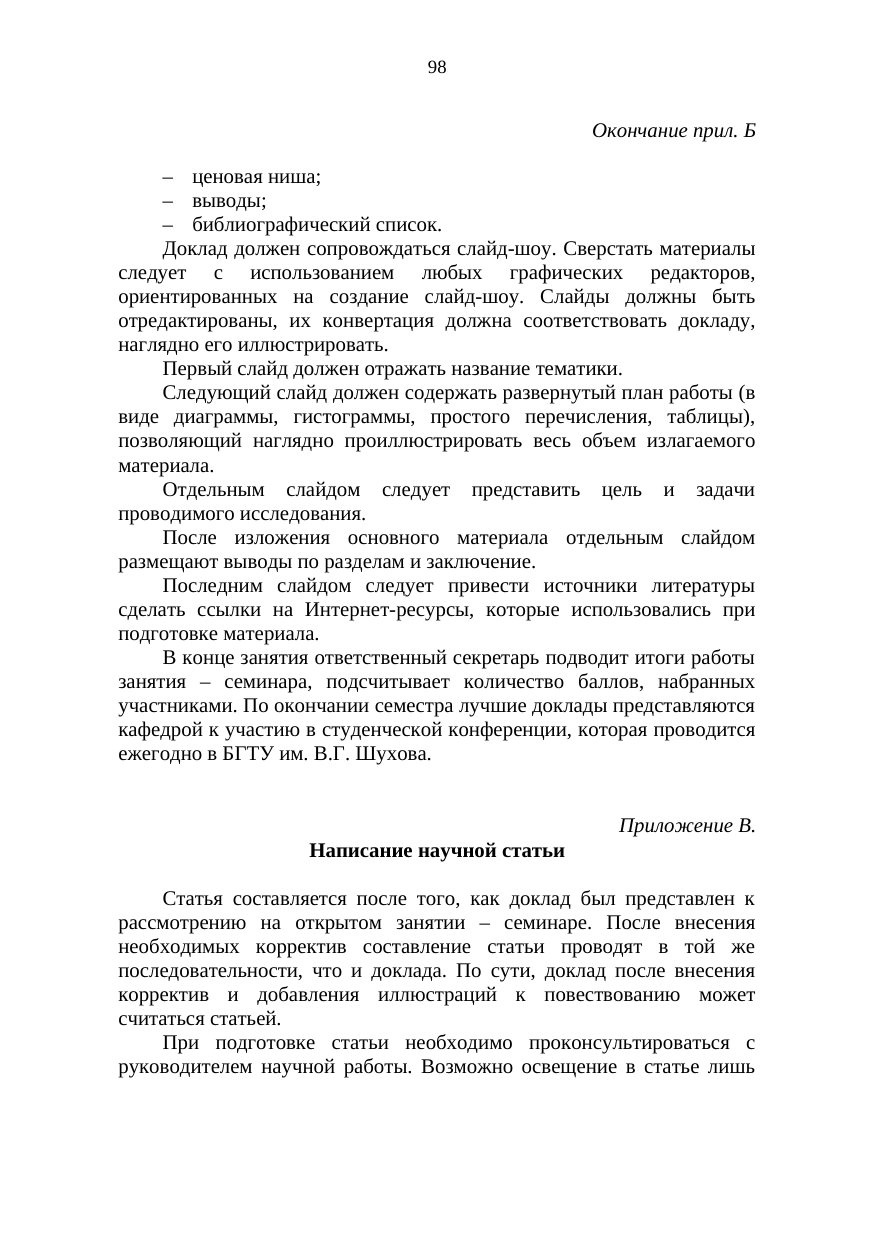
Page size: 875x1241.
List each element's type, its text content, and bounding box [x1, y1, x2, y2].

text Следующий слайд должен содержать развернутый план работы (в виде диаграммы, гистограммы, простого перечисления, таблицы), позволяющий наглядно проиллюстрировать весь объем излагаемого материала. [118, 380, 756, 477]
text Отдельным слайдом следует представить цель и задачи проводимого исследования. [118, 477, 756, 525]
list ценовая ниша; [118, 164, 756, 188]
text Статья составляется после того, как доклад был представлен к рассмотрению на открытом занятии – семинаре. После внесения необходимых корректив составление статьи проводят в той же последовательности, что и доклада. По сути, доклад после внесения корректив и добавления иллюстраций к повествованию может считаться статьей. [118, 886, 756, 1030]
text Приложение В. [118, 813, 756, 837]
text Первый слайд должен отражать название тематики. [118, 356, 756, 380]
list библиографический список. [118, 212, 756, 236]
list выводы; [118, 188, 756, 212]
text В конце занятия ответственный секретарь подводит итоги работы занятия – семинара, подсчитывает количество баллов, набранных участниками. По окончании семестра лучшие доклады представляются кафедрой к участию в студенческой конференции, которая проводится ежегодно в БГТУ им. В.Г. Шухова. [118, 645, 756, 765]
text Доклад должен сопровождаться слайд-шоу. Сверстать материалы следует с использованием любых графических редакторов, ориентированных на создание слайд-шоу. Слайды должны быть отредактированы, их конвертация должна соответствовать докладу, наглядно его иллюстрировать. [118, 236, 756, 356]
text Написание научной статьи [118, 837, 756, 862]
text Последним слайдом следует привести источники литературы сделать ссылки на Интернет-ресурсы, которые использовались при подготовке материала. [118, 573, 756, 645]
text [118, 1030, 756, 1078]
text Окончание прил. Б [212, 118, 756, 142]
text После изложения основного материала отдельным слайдом размещают выводы по разделам и заключение. [118, 525, 756, 573]
